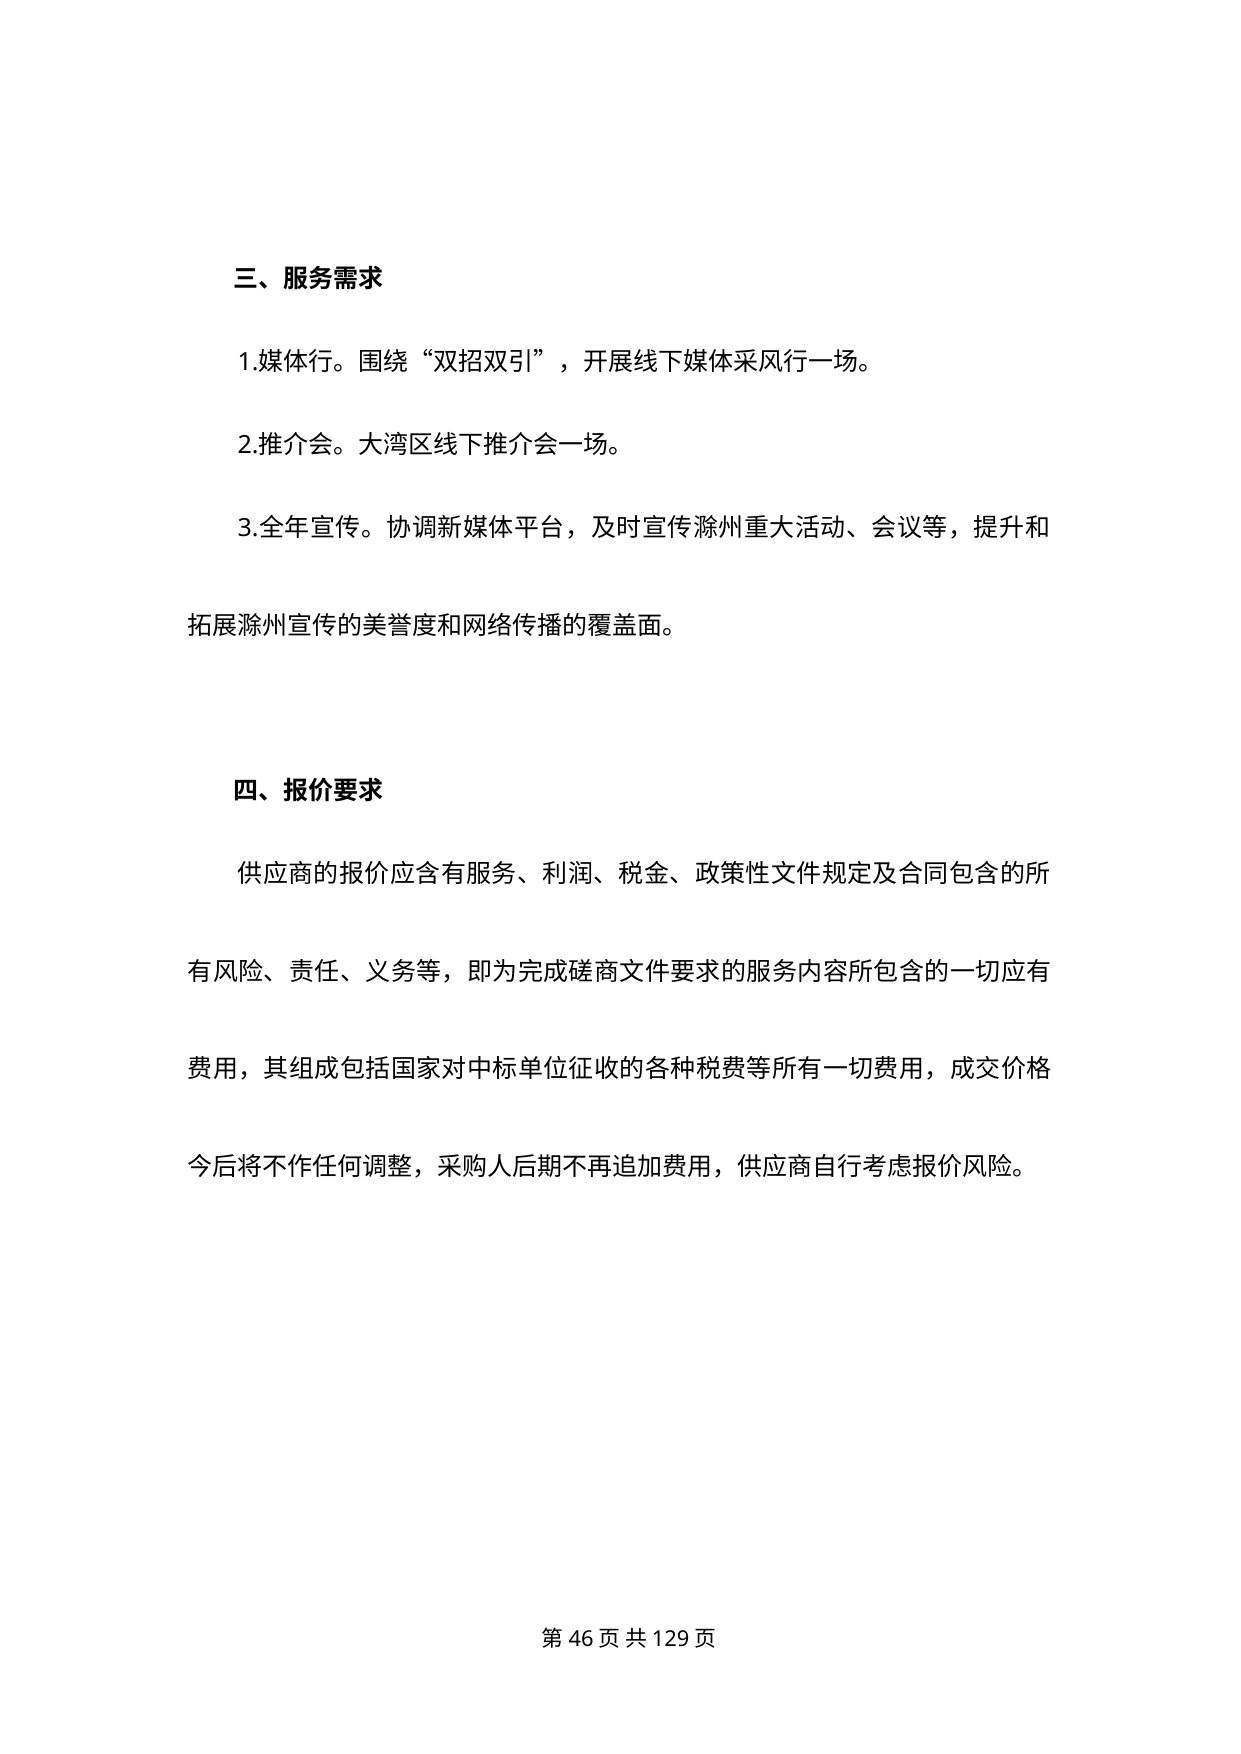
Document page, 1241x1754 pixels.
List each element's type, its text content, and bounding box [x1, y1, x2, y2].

text 1.媒体行。围绕“双招双引”，开展线下媒体采风行一场。 [187, 327, 1053, 392]
text 供应商的报价应含有服务、利润、税金、政策性文件规定及合同包含的所有风险、责任、义务等，即为完成磋商文件要求的服务内容所包含的一切应有费用，其组成包括国家对中标单位征收的各种税费等所有一切费用，成交价格今后将不作任何调整，采购人后期不再追加费用，供应商自行考虑报价风险。 [187, 839, 1053, 1197]
text 四、报价要求 [187, 756, 1053, 821]
text 三、服务需求 [187, 244, 1053, 309]
text 2.推介会。大湾区线下推介会一场。 [187, 410, 1053, 475]
text 3.全年宣传。协调新媒体平台，及时宣传滁州重大活动、会议等，提升和拓展滁州宣传的美誉度和网络传播的覆盖面。 [187, 493, 1053, 656]
